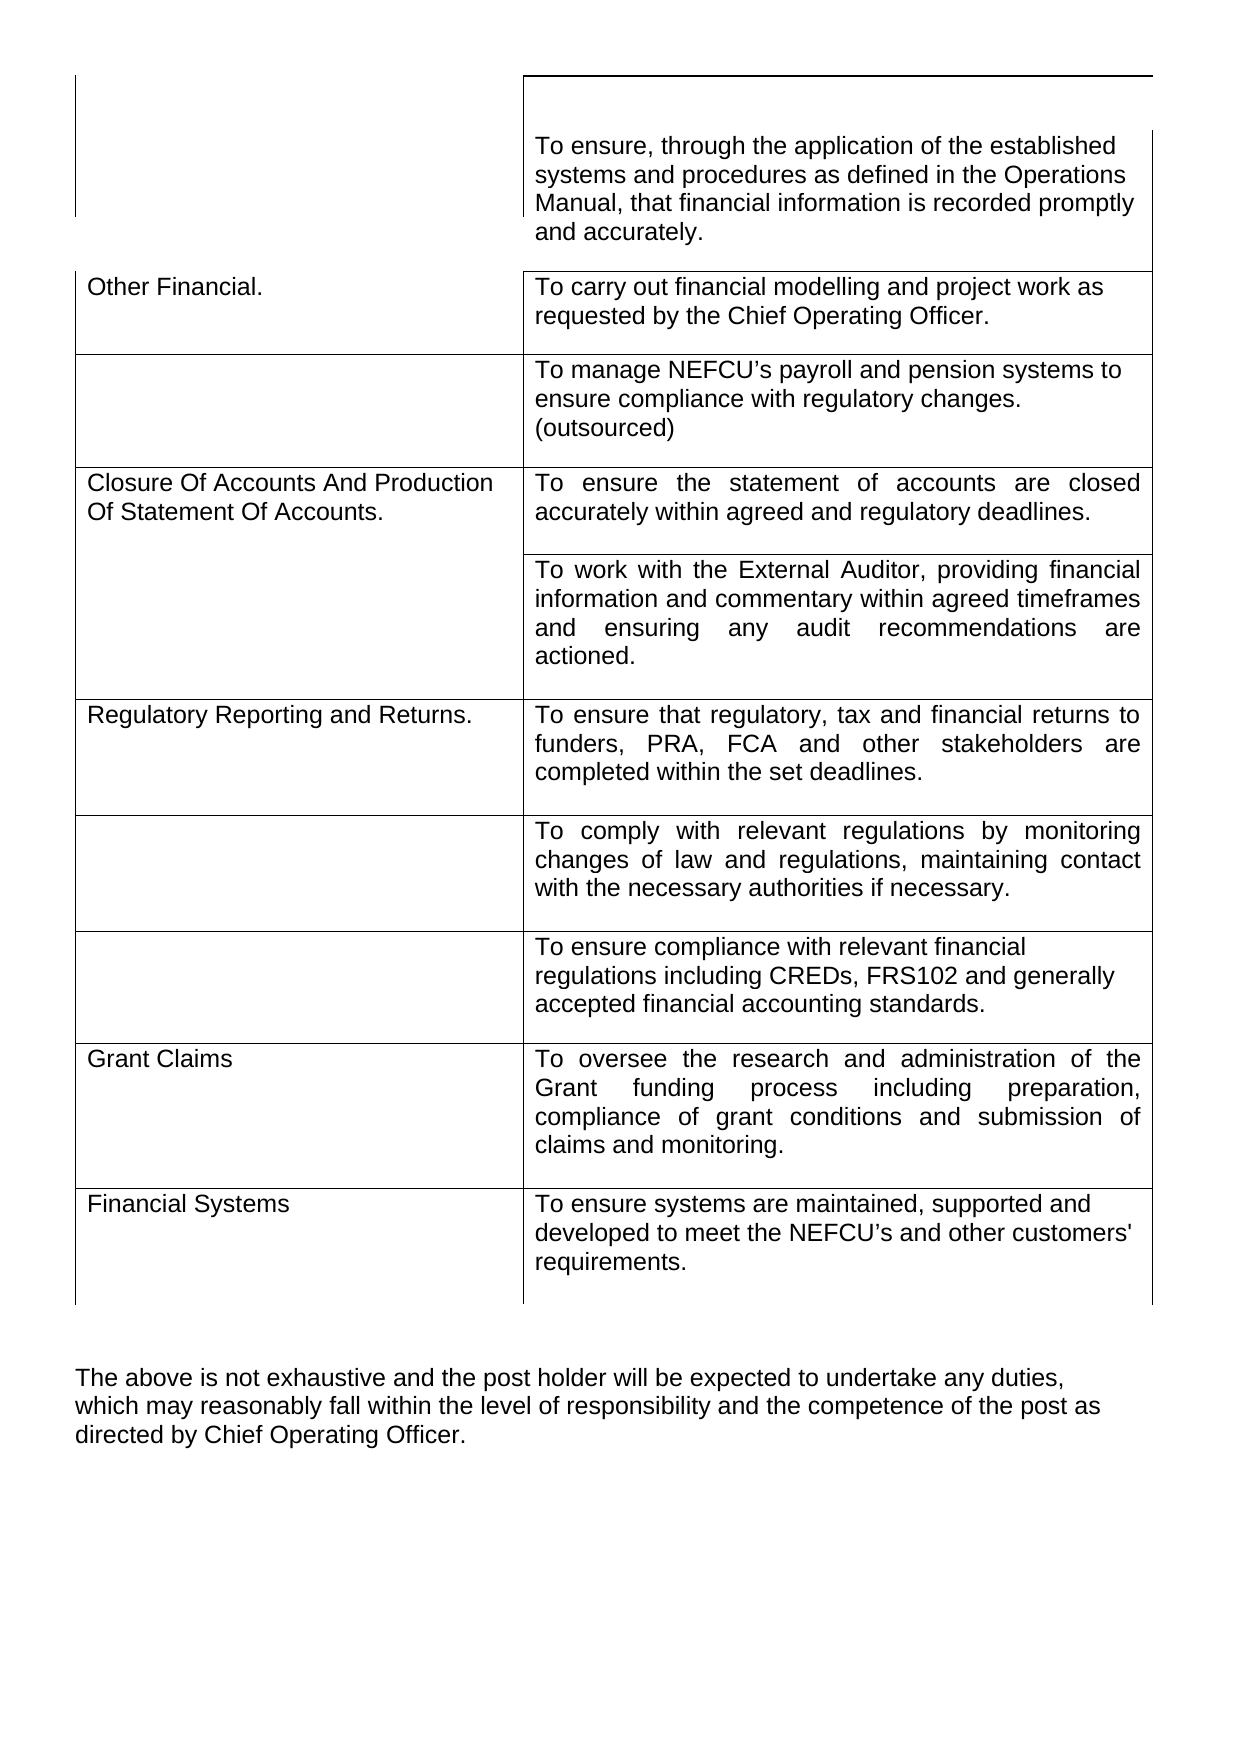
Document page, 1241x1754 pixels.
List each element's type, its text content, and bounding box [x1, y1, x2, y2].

table_cell To work with the External Auditor, providing financial information and commentary within agreed timeframes and ensuring any audit recommendations are actioned. [524, 555, 1152, 699]
table_cell To manage NEFCU’s payroll and pension systems to ensure compliance with regulatory changes. (outsourced) [524, 355, 1152, 467]
table_cell Grant Claims [76, 1044, 523, 1188]
table_cell Financial Systems [76, 1189, 523, 1251]
table_cell To ensure systems are maintained, supported and developed to meet the NEFCU’s and other customers' requirements. [524, 1189, 1152, 1251]
table_cell Other Financial. [76, 271, 523, 354]
table_cell Regulatory Reporting and Returns. [76, 700, 523, 815]
table_cell [76, 355, 523, 467]
table_cell [76, 816, 523, 931]
table_cell To ensure the statement of accounts are closed accurately within agreed and regulatory deadlines. [524, 468, 1152, 554]
table_cell Closure Of Accounts And Production Of Statement Of Accounts. [76, 468, 523, 699]
text The above is not exhaustive and the post holder will be expected to undertake any duties, [75, 1362, 1152, 1391]
table_cell To comply with relevant regulations by monitoring changes of law and regulations, maintaining contact with the necessary authorities if necessary. [524, 816, 1152, 931]
table_cell [76, 932, 523, 1043]
text directed by Chief Operating Officer. [75, 1420, 1152, 1449]
table_cell To ensure compliance with relevant financial regulations including CREDs, FRS102 and generally accepted financial accounting standards. [524, 932, 1152, 1043]
table_cell To ensure, through the application of the established systems and procedures as defined in the Operations Manual, that financial information is recorded promptly and accurately. [523, 130, 1152, 271]
table_cell To ensure that regulatory, tax and financial returns to funders, PRA, FCA and other stakeholders are completed within the set deadlines. [524, 700, 1152, 815]
table_cell To carry out financial modelling and project work as requested by the Chief Operating Officer. [524, 272, 1152, 354]
text which may reasonably fall within the level of responsibility and the competence of the post as [75, 1391, 1152, 1420]
table_cell To oversee the research and administration of the Grant funding process including preparation, compliance of grant conditions and submission of claims and monitoring. [524, 1044, 1152, 1188]
